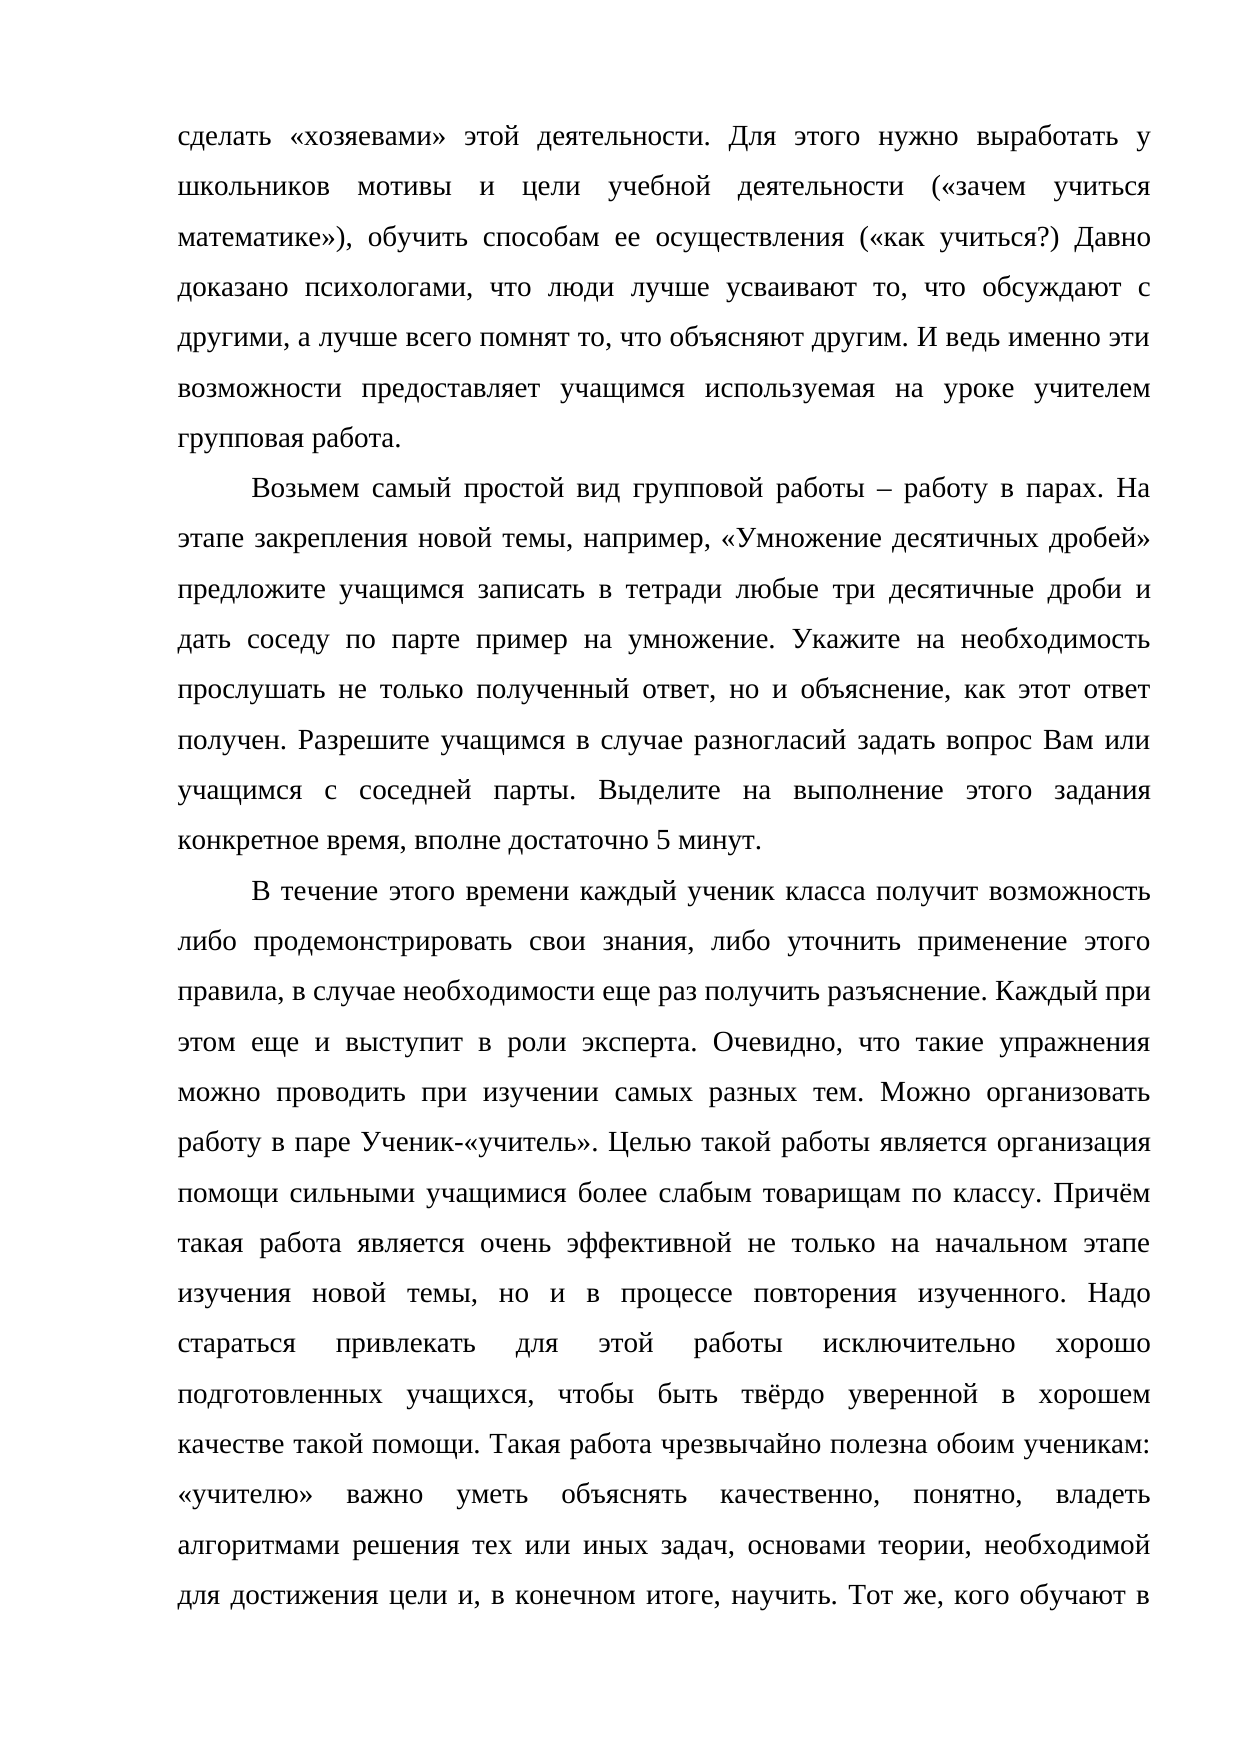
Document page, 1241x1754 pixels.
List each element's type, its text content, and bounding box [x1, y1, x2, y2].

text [177, 873, 1152, 1611]
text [177, 118, 1152, 453]
text Возьмем самый простой вид групповой работы – работу в парах. На этапе закрепления новой темы, например, «Умножение десятичных дробей» предложите учащимся записать в тетради любые три десятичные дроби и дать соседу по парте пример на умножение. Укажите на необходимость прослушать не только полученный ответ, но и объяснение, как этот ответ получен. Разрешите учащимся в случае разногласий задать вопрос Вам или учащимся с соседней парты. Выделите на выполнение этого задания конкретное время, вполне достаточно 5 минут. [177, 470, 1152, 856]
